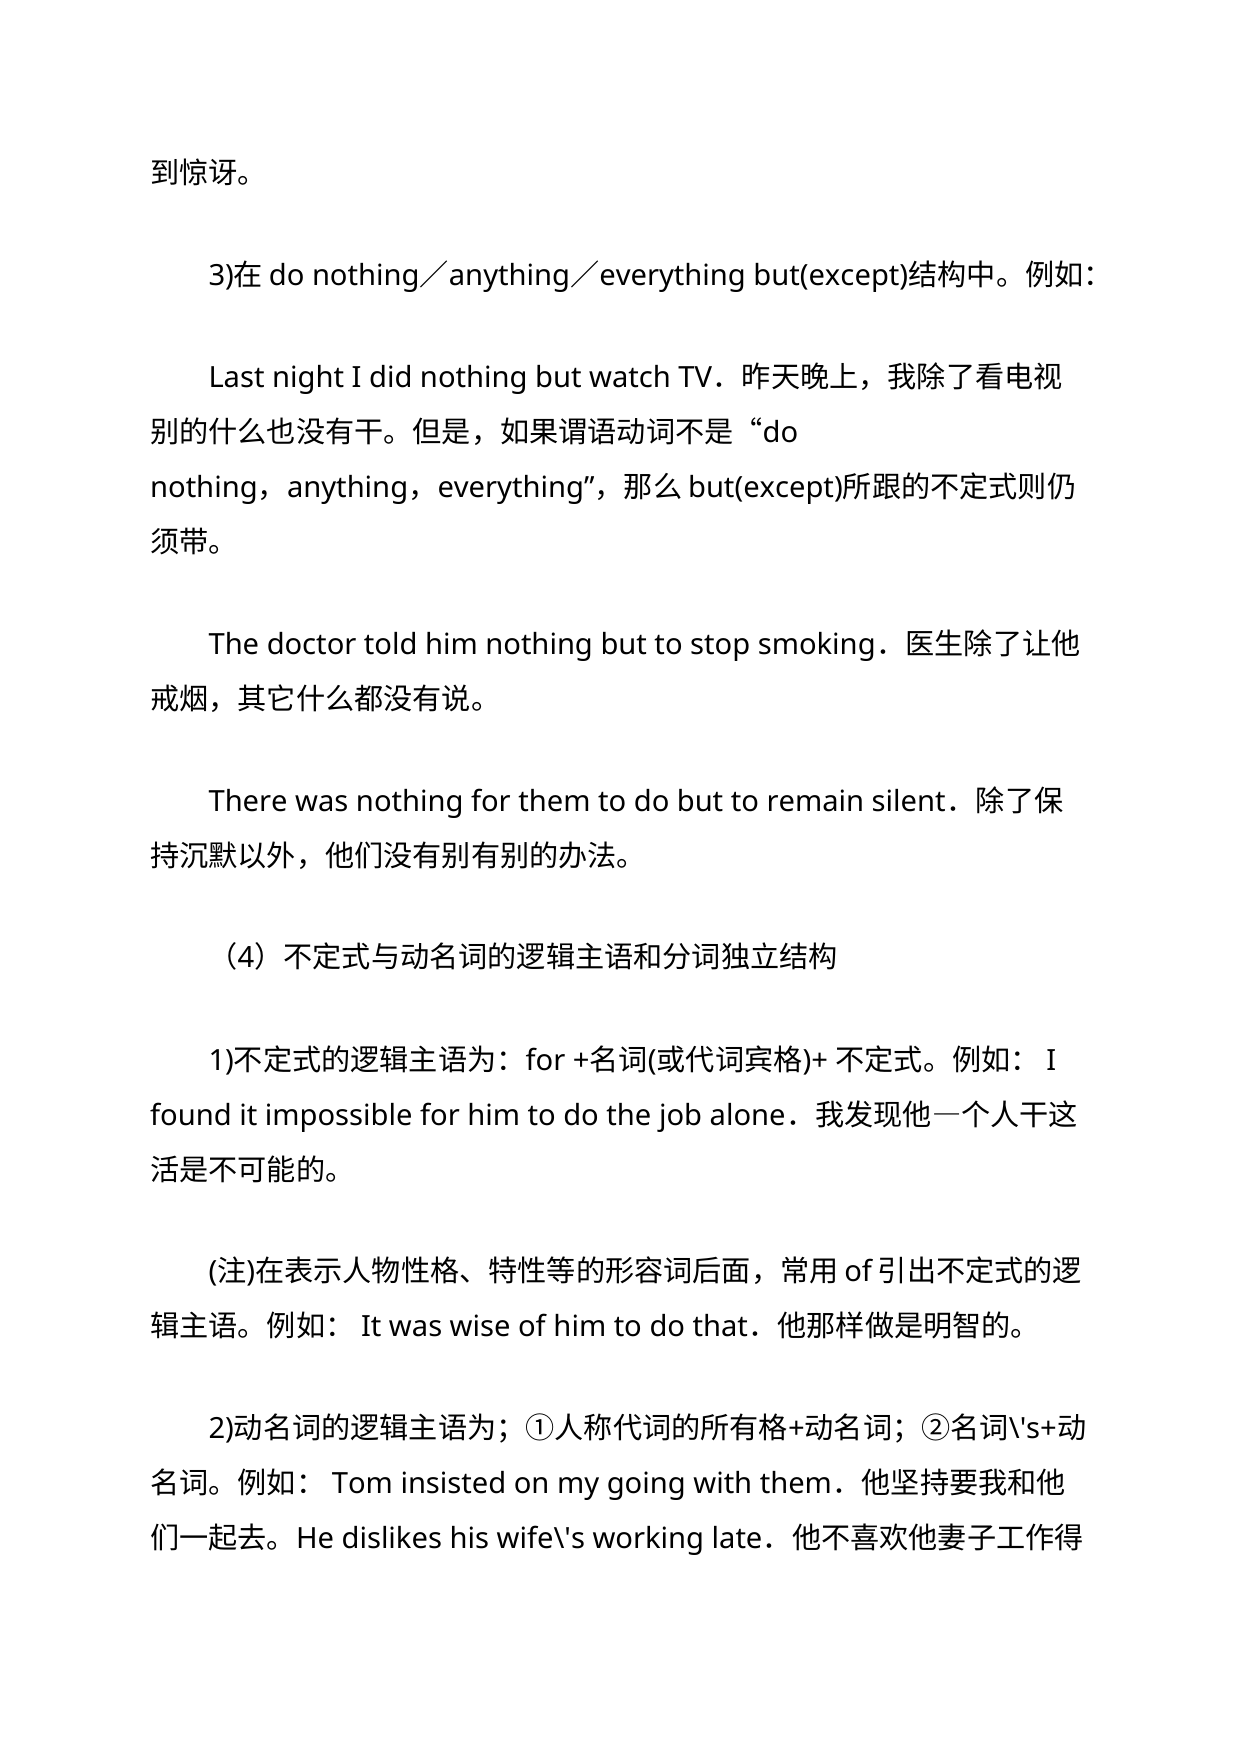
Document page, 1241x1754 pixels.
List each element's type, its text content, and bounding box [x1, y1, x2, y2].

text （4）不定式与动名词的逻辑主语和分词独立结构 [150, 934, 1090, 976]
text The doctor told him nothing but to stop smoking．医生除了让他戒烟，其它什么都没有说。 [150, 621, 1090, 718]
text (注)在表示人物性格、特性等的形容词后面，常用of引出不定式的逻辑主语。例如： It was wise of him to do that．他那样做是明智的。 [150, 1248, 1090, 1345]
text There was nothing for them to do but to remain silent．除了保持沉默以外，他们没有别有别的办法。 [150, 777, 1090, 874]
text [150, 150, 1090, 192]
text 1)不定式的逻辑主语为：for +名词(或代词宾格)+ 不定式。例如： I found it impossible for him to do the job alone．我发现他—个人干这活是不可能的。 [150, 1036, 1090, 1188]
text 3)在do nothing／anything／everything but(except)结构中。例如： [150, 252, 1090, 294]
text Last night I did nothing but watch TV．昨天晚上，我除了看电视别的什么也没有干。但是，如果谓语动词不是“do nothing，anything，everything”，那么but(except)所跟的不定式则仍须带。 [150, 354, 1090, 561]
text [150, 1405, 1090, 1557]
